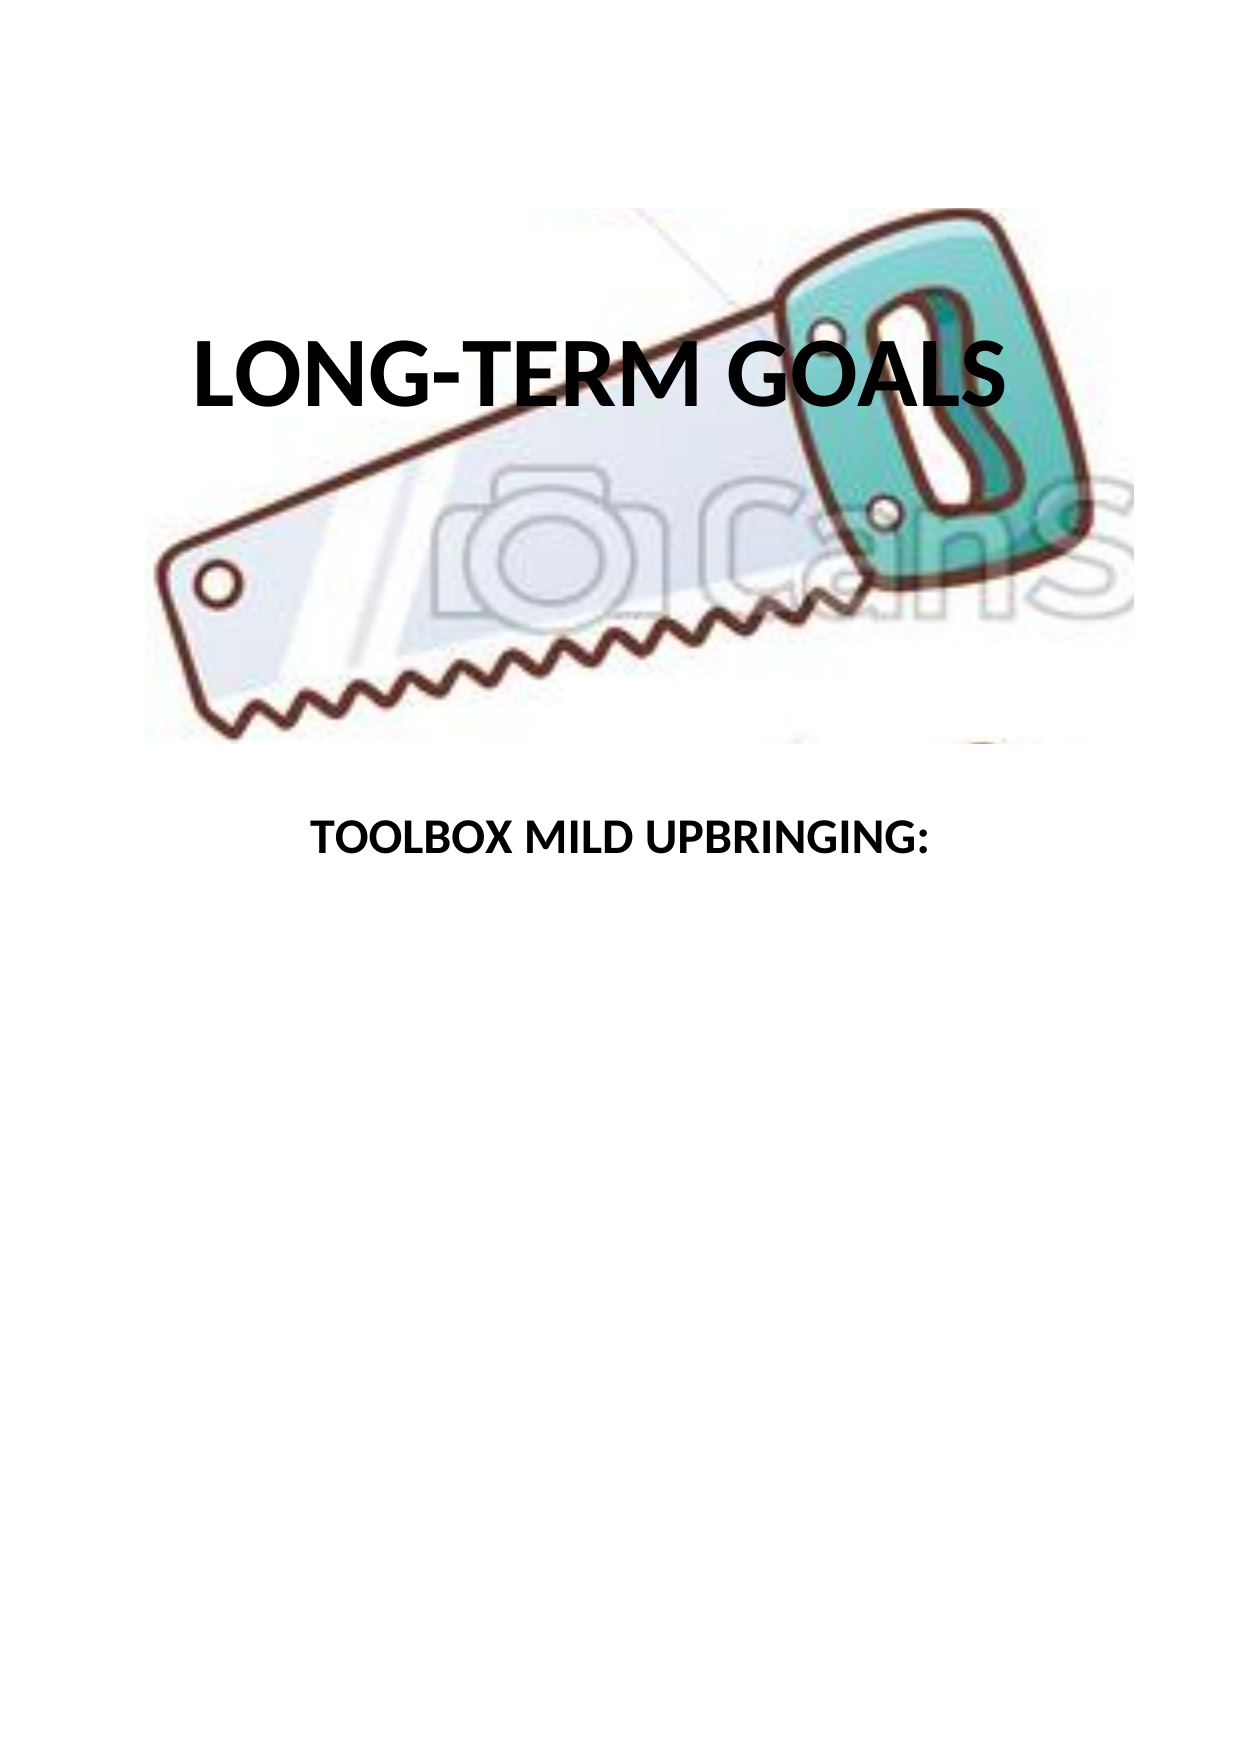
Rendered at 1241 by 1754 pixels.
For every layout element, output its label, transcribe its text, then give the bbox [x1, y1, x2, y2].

text TOOLBOX MILD UPBRINGING: [148, 804, 1093, 866]
picture [139, 208, 1134, 744]
